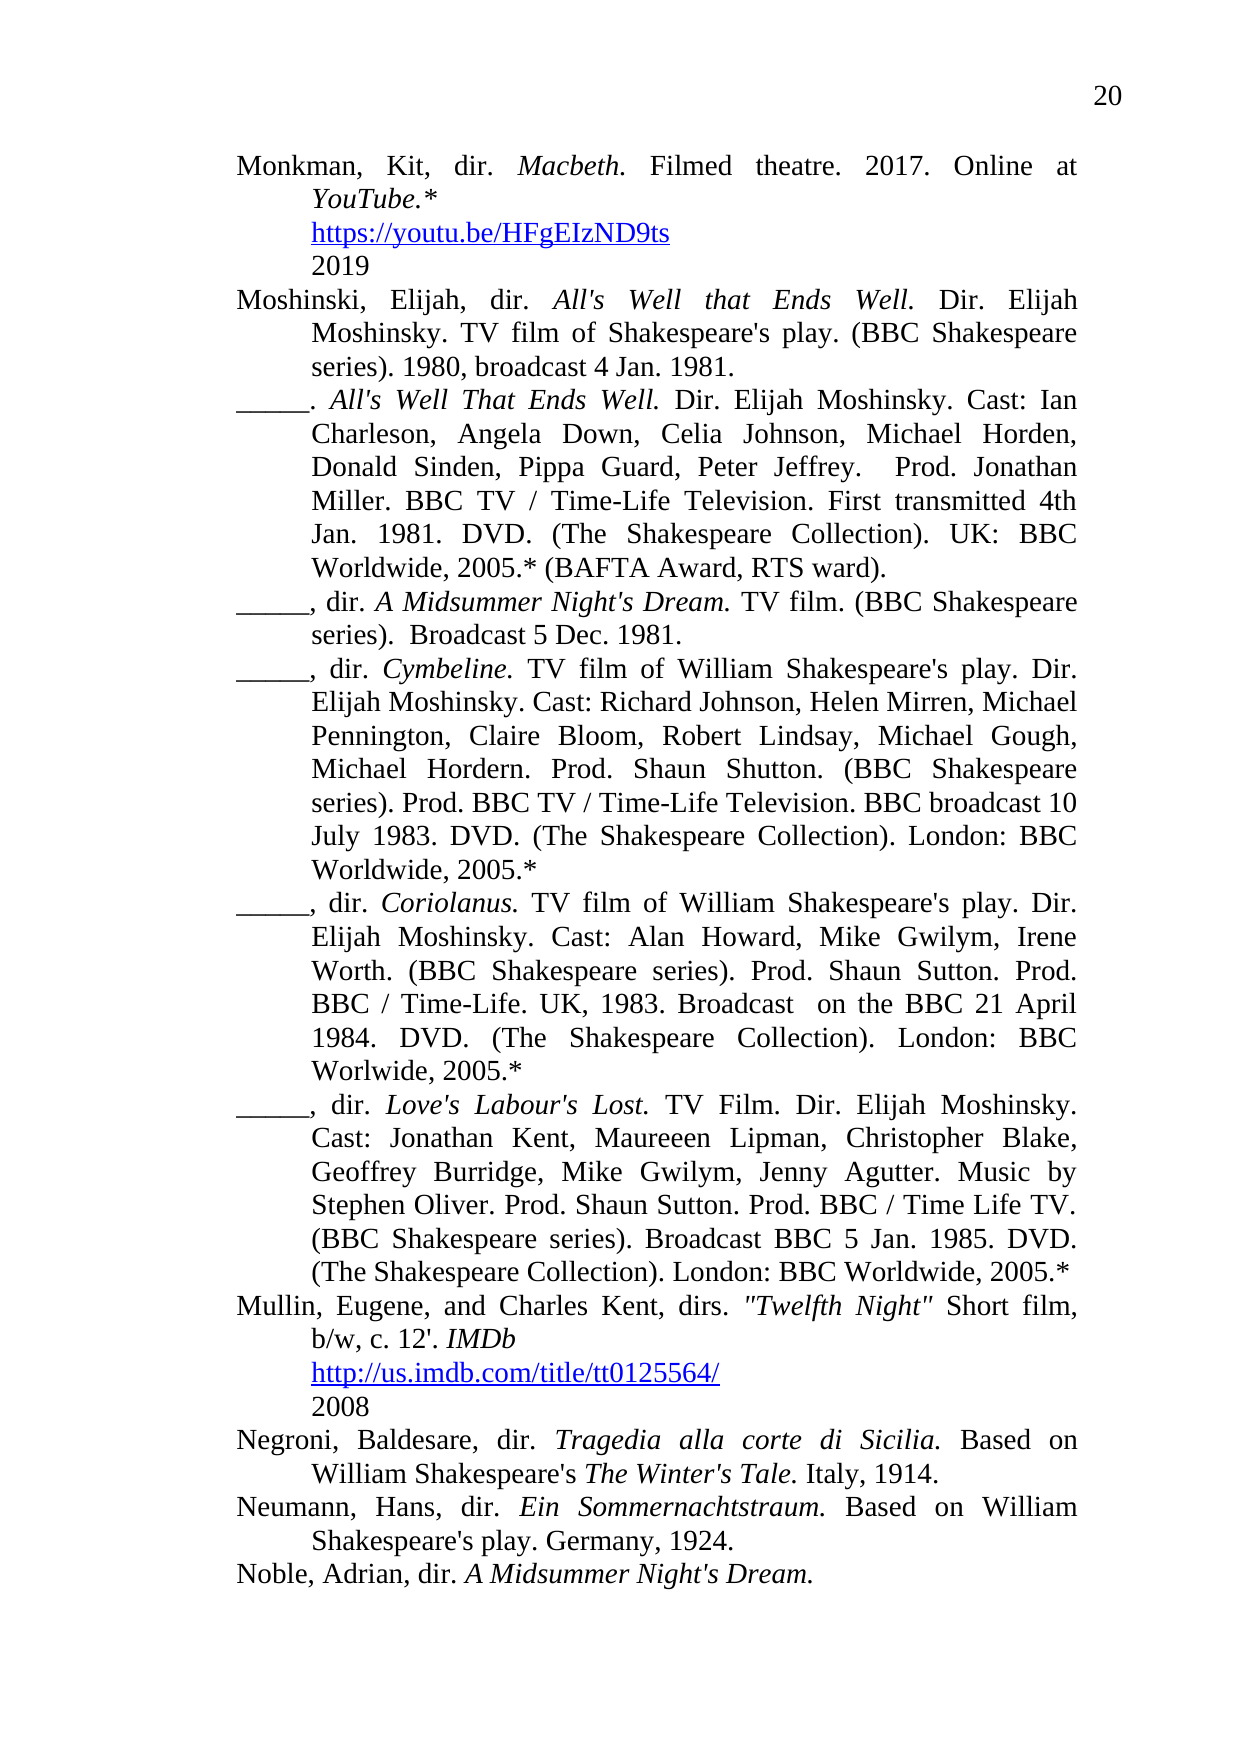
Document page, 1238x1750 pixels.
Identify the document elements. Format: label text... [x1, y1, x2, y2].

text _____, dir. Coriolanus. TV film of William Shakespeare's play. Dir. Elijah Moshinsky. Cast: Alan Howard, Mike Gwilym, Irene Worth. (BBC Shakespeare series). Prod. Shaun Sutton. Prod. BBC / Time-Life. UK, 1983. Broadcast on the BBC 21 April 1984. DVD. (The Shakespeare Collection). London: BBC Worlwide, 2005.* [236, 886, 1078, 1087]
text Monkman, Kit, dir. Macbeth. Filmed theatre. 2017. Online at YouTube.* [236, 148, 1078, 215]
text 2008 [236, 1389, 1078, 1422]
text _____, dir. Cymbeline. TV film of William Shakespeare's play. Dir. Elijah Moshinsky. Cast: Richard Johnson, Helen Mirren, Michael Pennington, Claire Bloom, Robert Lindsay, Michael Gough, Michael Hordern. Prod. Shaun Shutton. (BBC Shakespeare series). Prod. BBC TV / Time-Life Television. BBC broadcast 10 July 1983. DVD. (The Shakespeare Collection). London: BBC Worldwide, 2005.* [236, 651, 1078, 886]
text _____. All's Well That Ends Well. Dir. Elijah Moshinsky. Cast: Ian Charleson, Angela Down, Celia Johnson, Michael Horden, Donald Sinden, Pippa Guard, Peter Jeffrey. Prod. Jonathan Miller. BBC TV / Time-Life Television. First transmitted 4th Jan. 1981. DVD. (The Shakespeare Collection). UK: BBC Worldwide, 2005.* (BAFTA Award, RTS ward). [236, 382, 1078, 584]
text Negroni, Baldesare, dir. Tragedia alla corte di Sicilia. Based on William Shakespeare's The Winter's Tale. Italy, 1914. [236, 1422, 1078, 1489]
text Neumann, Hans, dir. Ein Sommernachtstraum. Based on William Shakespeare's play. Germany, 1924. [236, 1489, 1078, 1556]
text _____, dir. A Midsummer Night's Dream. TV film. (BBC Shakespeare series). Broadcast 5 Dec. 1981. [236, 584, 1078, 651]
text Noble, Adrian, dir. A Midsummer Night's Dream. [236, 1556, 1078, 1590]
text 2019 [236, 248, 1078, 282]
text Moshinski, Elijah, dir. All's Well that Ends Well. Dir. Elijah Moshinsky. TV film of Shakespeare's play. (BBC Shakespeare series). 1980, broadcast 4 Jan. 1981. [236, 282, 1078, 382]
text Mullin, Eugene, and Charles Kent, dirs. "Twelfth Night" Short film, b/w, c. 12'. IMDb [236, 1288, 1078, 1355]
text _____, dir. Love's Labour's Lost. TV Film. Dir. Elijah Moshinsky. Cast: Jonathan Kent, Maureeen Lipman, Christopher Blake, Geoffrey Burridge, Mike Gwilym, Jenny Agutter. Music by Stephen Oliver. Prod. Shaun Sutton. Prod. BBC / Time Life TV. (BBC Shakespeare series). Broadcast BBC 5 Jan. 1985. DVD. (The Shakespeare Collection). London: BBC Worldwide, 2005.* [236, 1087, 1078, 1288]
text https://youtu.be/HFgEIzND9ts [236, 215, 1078, 248]
text http://us.imdb.com/title/tt0125564/ [236, 1355, 1078, 1389]
